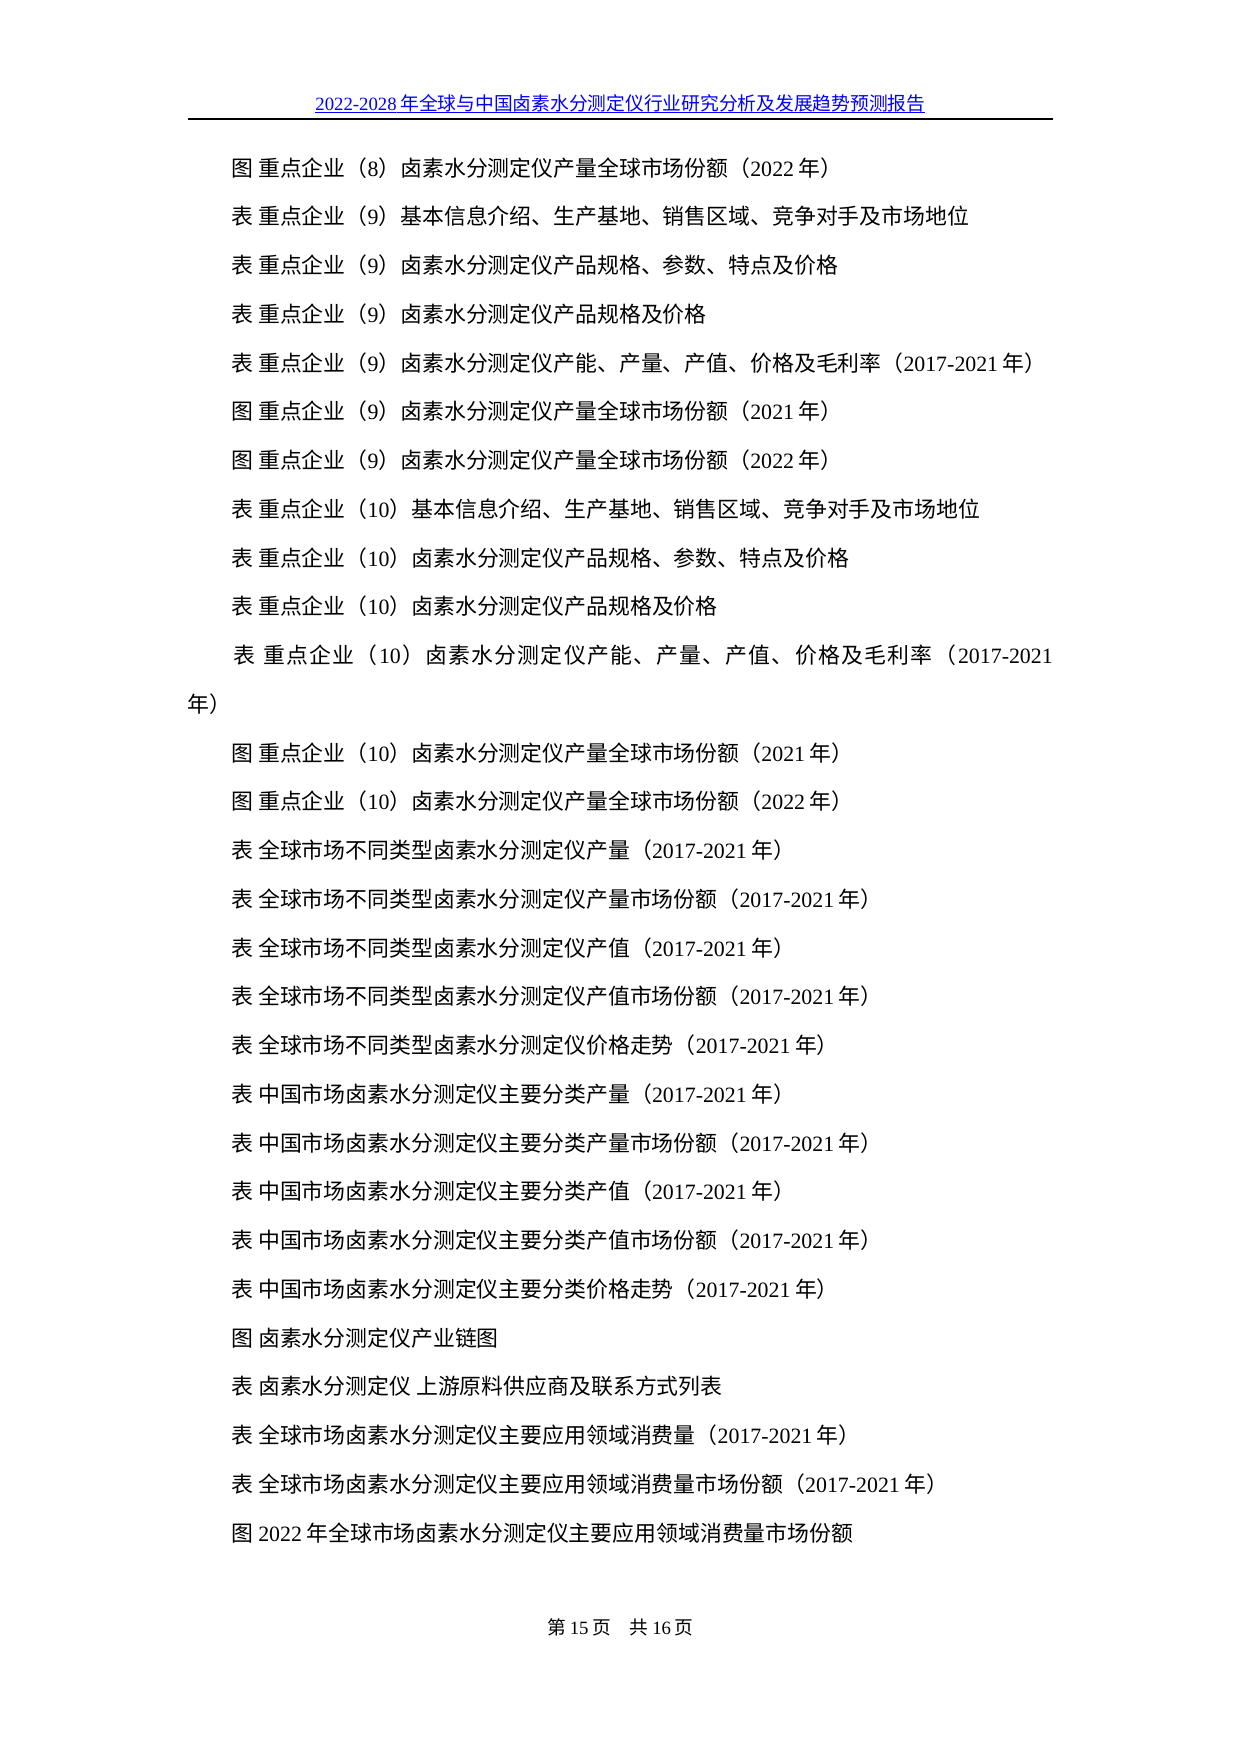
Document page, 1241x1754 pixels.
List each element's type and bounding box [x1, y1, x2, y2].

text [187, 150, 1053, 1548]
